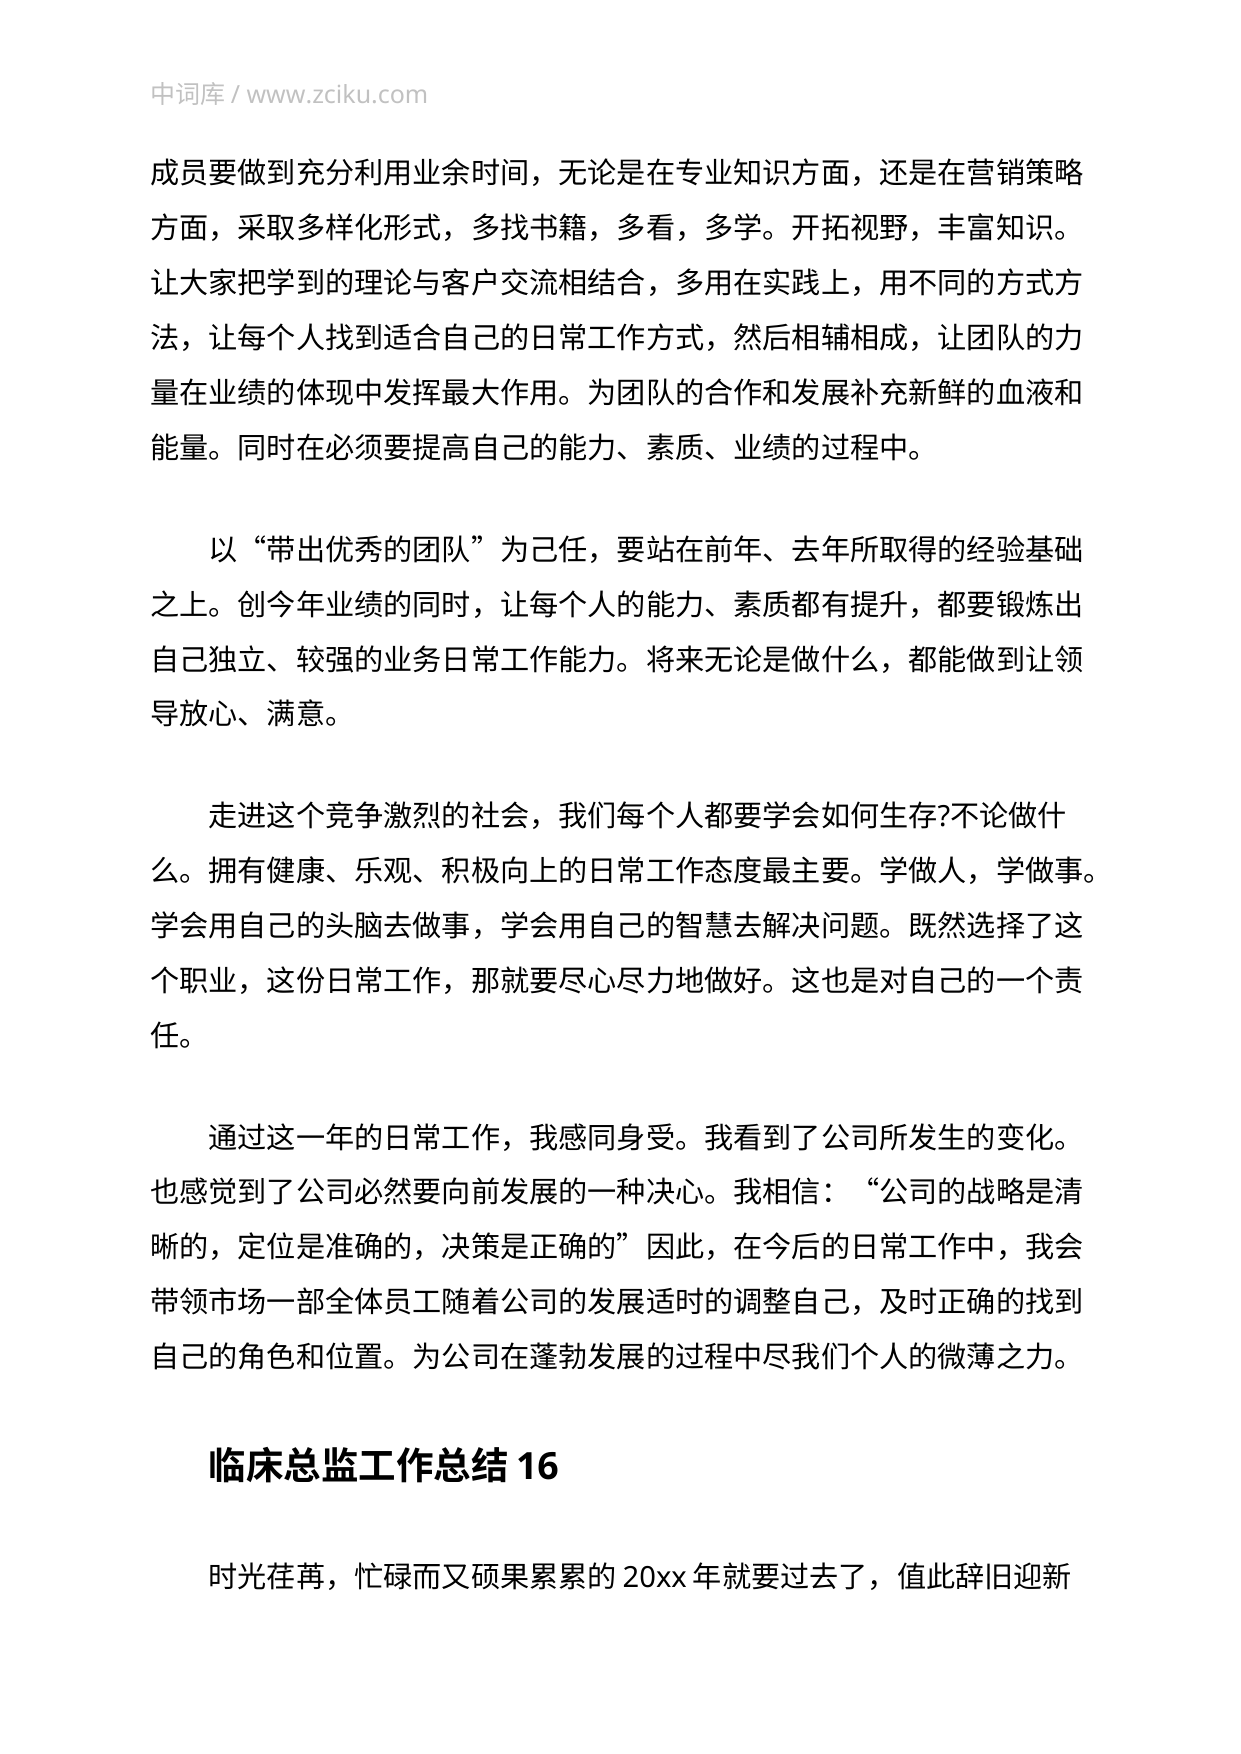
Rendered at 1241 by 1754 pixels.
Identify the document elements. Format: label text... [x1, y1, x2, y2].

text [150, 150, 1090, 467]
text 通过这一年的日常工作，我感同身受。我看到了公司所发生的变化。也感觉到了公司必然要向前发展的一种决心。我相信：“公司的战略是清晰的，定位是准确的，决策是正确的”因此，在今后的日常工作中，我会带领市场一部全体员工随着公司的发展适时的调整自己，及时正确的找到自己的角色和位置。为公司在蓬勃发展的过程中尽我们个人的微薄之力。 [150, 1114, 1090, 1376]
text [150, 1553, 1090, 1596]
text 临床总监工作总结16 [150, 1436, 1090, 1490]
text 以“带出优秀的团队”为己任，要站在前年、去年所取得的经验基础之上。创今年业绩的同时，让每个人的能力、素质都有提升，都要锻炼出自己独立、较强的业务日常工作能力。将来无论是做什么，都能做到让领导放心、满意。 [150, 526, 1090, 733]
text 走进这个竞争激烈的社会，我们每个人都要学会如何生存?不论做什么。拥有健康、乐观、积极向上的日常工作态度最主要。学做人，学做事。学会用自己的头脑去做事，学会用自己的智慧去解决问题。既然选择了这个职业，这份日常工作，那就要尽心尽力地做好。这也是对自己的一个责任。 [150, 793, 1090, 1055]
